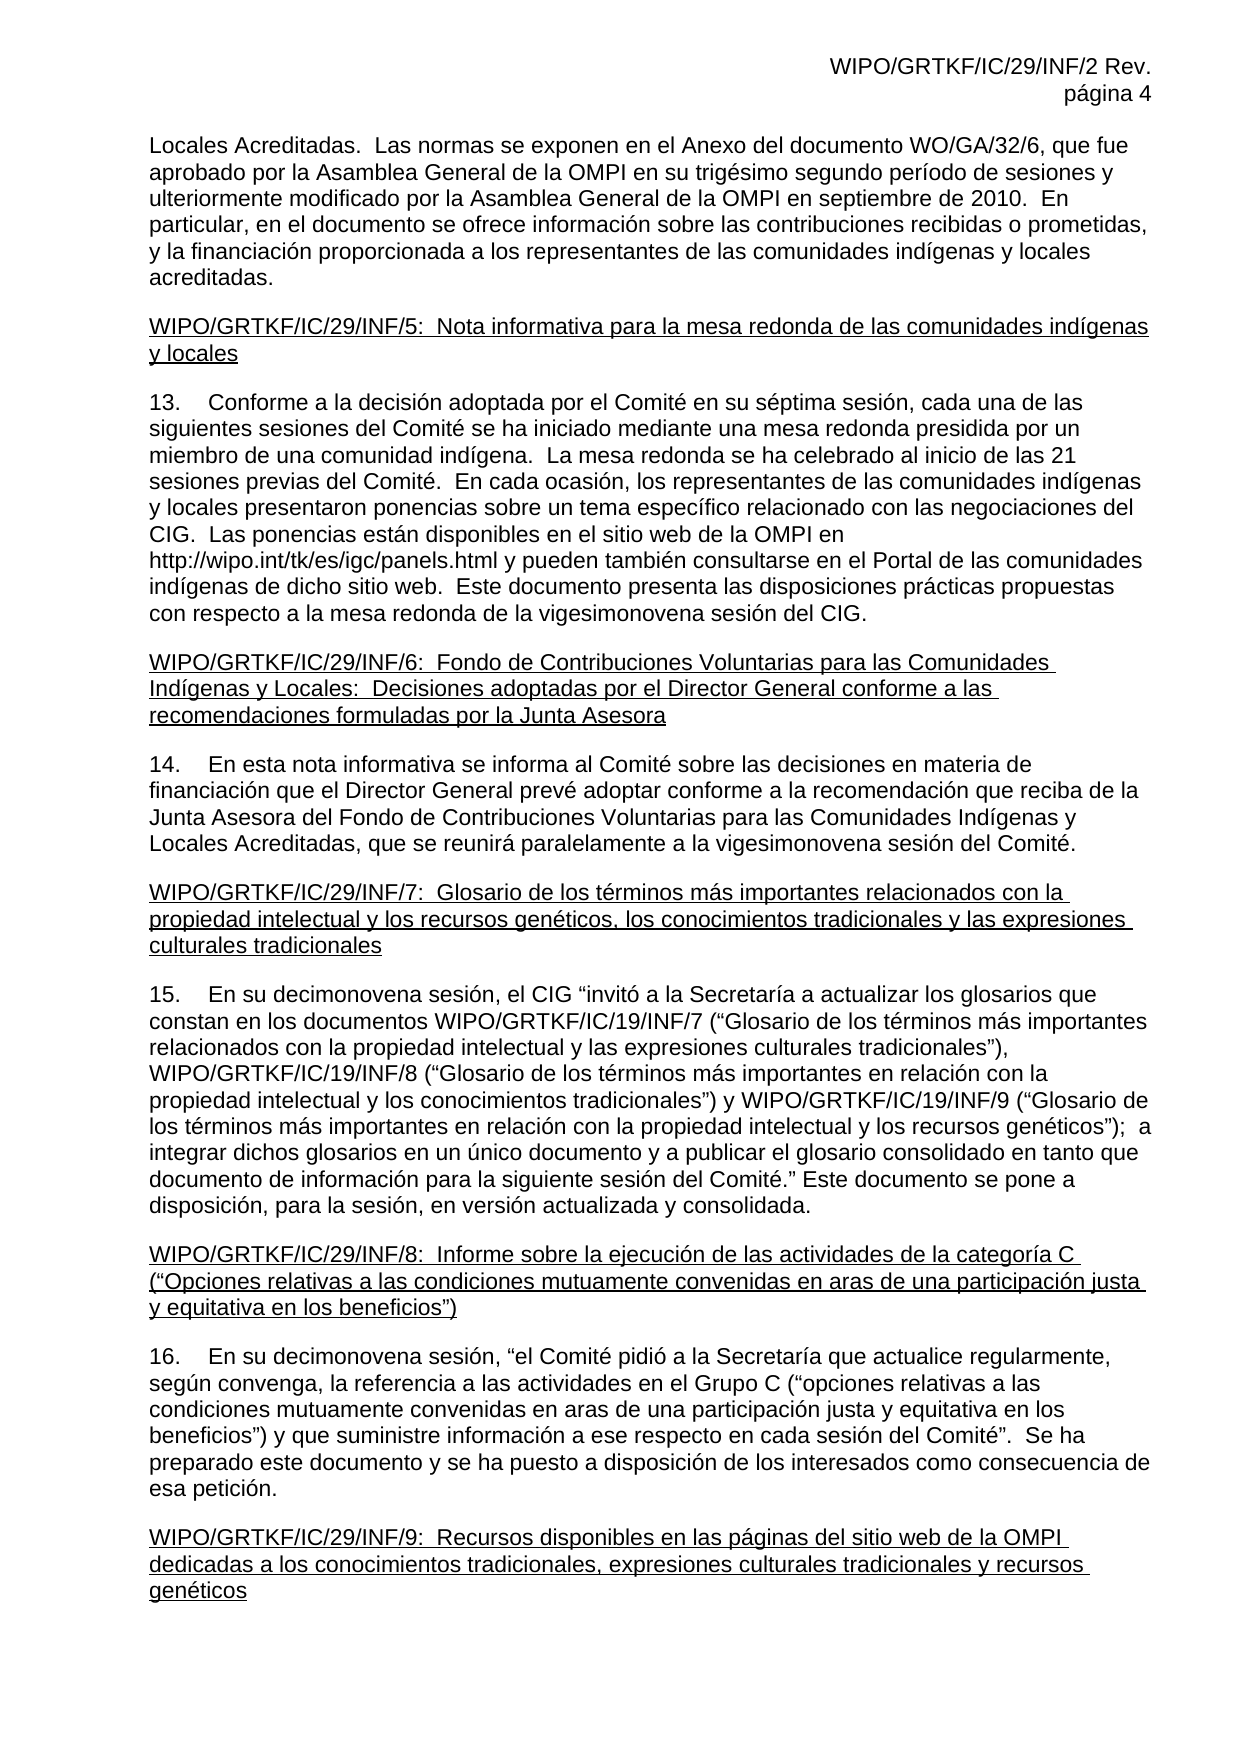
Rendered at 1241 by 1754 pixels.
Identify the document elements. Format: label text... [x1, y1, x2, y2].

list WIPO/GRTKF/IC/29/INF/6: Fondo de Contribuciones Voluntarias para las Comunidades Indígenas y Locales: Decisiones adoptadas por el Director General conforme a las recomendaciones formuladas por la Junta Asesora [149, 649, 1152, 728]
list WIPO/GRTKF/IC/29/INF/8: Informe sobre la ejecución de las actividades de la categoría C (“Opciones relativas a las condiciones mutuamente convenidas en aras de una participación justa y equitativa en los beneficios”) [149, 1241, 1152, 1320]
list WIPO/GRTKF/IC/29/INF/7: Glosario de los términos más importantes relacionados con la propiedad intelectual y los recursos genéticos, los conocimientos tradicionales y las expresiones culturales tradicionales [149, 879, 1152, 958]
list WIPO/GRTKF/IC/29/INF/5: Nota informativa para la mesa redonda de las comunidades indígenas y locales [149, 313, 1152, 366]
text Conforme a la decisión adoptada por el Comité en su séptima sesión, cada una de las siguientes sesiones del Comité se ha iniciado mediante una mesa redonda presidida por un miembro de una comunidad indígena. La mesa redonda se ha celebrado al inicio de las 21 sesiones previas del Comité. En cada ocasión, los representantes de las comunidades indígenas y locales presentaron ponencias sobre un tema específico relacionado con las negociaciones del CIG. Las ponencias están disponibles en el sitio web de la OMPI en http://wipo.int/tk/es/igc/panels.html y pueden también consultarse en el Portal de las comunidades indígenas de dicho sitio web. Este documento presenta las disposiciones prácticas propuestas con respecto a la mesa redonda de la vigesimonovena sesión del CIG. [149, 389, 1152, 626]
text En su decimonovena sesión, el CIG “invitó a la Secretaría a actualizar los glosarios que constan en los documentos WIPO/GRTKF/IC/19/INF/7 (“Glosario de los términos más importantes relacionados con la propiedad intelectual y las expresiones culturales tradicionales”), WIPO/GRTKF/IC/19/INF/8 (“Glosario de los términos más importantes en relación con la propiedad intelectual y los conocimientos tradicionales”) y WIPO/GRTKF/IC/19/INF/9 (“Glosario de los términos más importantes en relación con la propiedad intelectual y los recursos genéticos”); a integrar dichos glosarios en un único documento y a publicar el glosario consolidado en tanto que documento de información para la siguiente sesión del Comité.” Este documento se pone a disposición, para la sesión, en versión actualizada y consolidada. [149, 981, 1152, 1218]
list WIPO/GRTKF/IC/29/INF/9: Recursos disponibles en las páginas del sitio web de la OMPI dedicadas a los conocimientos tradicionales, expresiones culturales tradicionales y recursos genéticos [149, 1524, 1152, 1603]
text En esta nota informativa se informa al Comité sobre las decisiones en materia de financiación que el Director General prevé adoptar conforme a la recomendación que reciba de la Junta Asesora del Fondo de Contribuciones Voluntarias para las Comunidades Indígenas y Locales Acreditadas, que se reunirá paralelamente a la vigesimonovena sesión del Comité. [149, 751, 1152, 856]
text En su decimonovena sesión, “el Comité pidió a la Secretaría que actualice regularmente, según convenga, la referencia a las actividades en el Grupo C (“opciones relativas a las condiciones mutuamente convenidas en aras de una participación justa y equitativa en los beneficios”) y que suministre información a ese respecto en cada sesión del Comité”. Se ha preparado este documento y se ha puesto a disposición de los interesados como consecuencia de esa petición. [149, 1343, 1152, 1501]
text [149, 132, 1152, 290]
